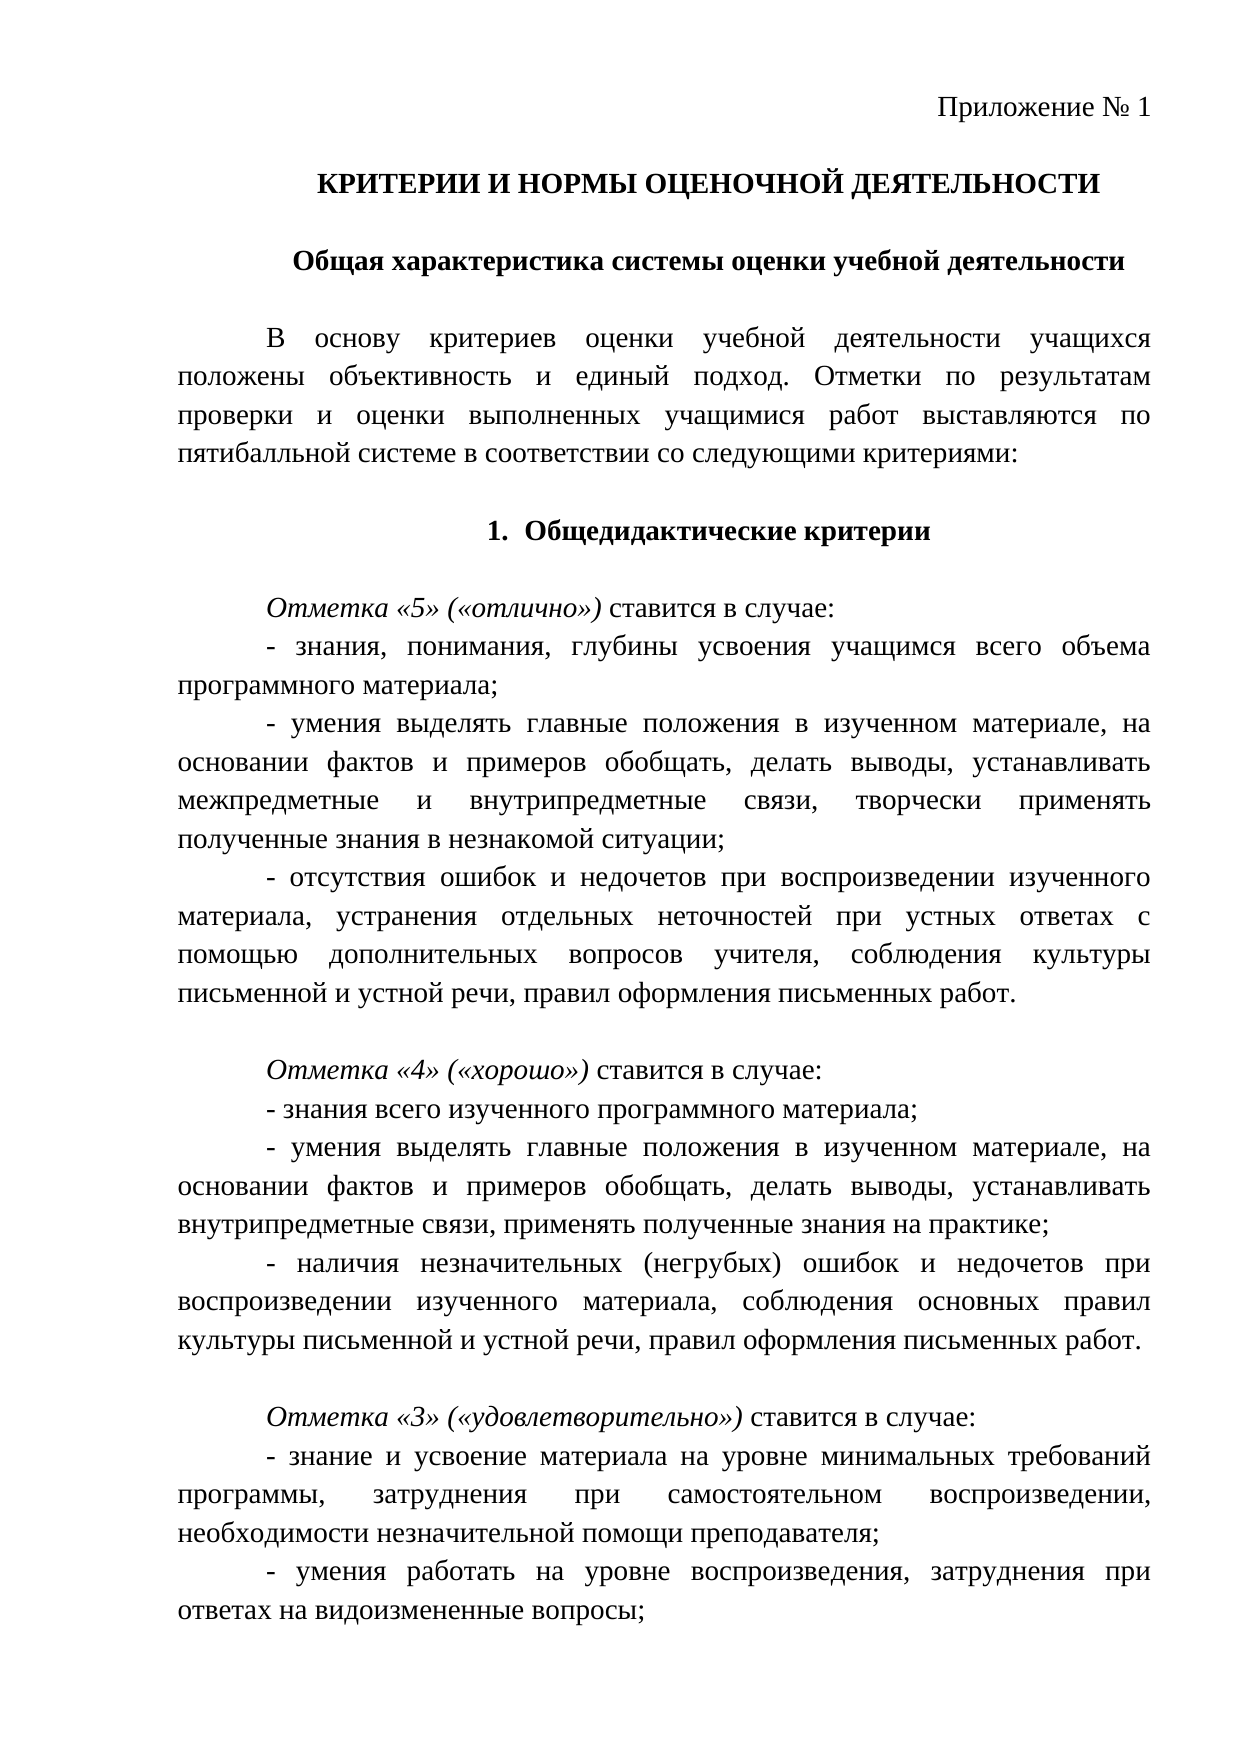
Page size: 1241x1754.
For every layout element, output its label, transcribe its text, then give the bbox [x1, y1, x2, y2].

text Приложение № 1 [177, 89, 1152, 122]
text - умения выделять главные положения в изученном материале, на основании фактов и примеров обобщать, делать выводы, устанавливать межпредметные и внутрипредметные связи, творчески применять полученные знания в незнакомой ситуации; [177, 705, 1152, 854]
text Отметка «4» («хорошо») ставится в случае: [177, 1052, 1152, 1086]
text - наличия незначительных (негрубых) ошибок и недочетов при воспроизведении изученного материала, соблюдения основных правил культуры письменной и устной речи, правил оформления письменных работ. [177, 1245, 1152, 1356]
text - умения работать на уровне воспроизведения, затруднения при ответах на видоизмененные вопросы; [177, 1553, 1152, 1625]
text Отметка «3» («удовлетворительно») ставится в случае: [177, 1399, 1152, 1433]
text - знания, понимания, глубины усвоения учащимся всего объема программного материала; [177, 628, 1152, 700]
text - отсутствия ошибок и недочетов при воспроизведении изученного материала, устранения отдельных неточностей при устных ответах с помощью дополнительных вопросов учителя, соблюдения культуры письменной и устной речи, правил оформления письменных работ. [177, 859, 1152, 1009]
text В основу критериев оценки учебной деятельности учащихся положены объективность и единый подход. Отметки по результатам проверки и оценки выполненных учащимися работ выставляются по пятибалльной системе в соответствии со следующими критериями: [177, 320, 1152, 469]
text - знание и усвоение материала на уровне минимальных требований программы, затруднения при самостоятельном воспроизведении, необходимости незначительной помощи преподавателя; [177, 1438, 1152, 1548]
text КРИТЕРИИ И НОРМЫ ОЦЕНОЧНОЙ ДЕЯТЕЛЬНОСТИ [177, 166, 1152, 199]
text Отметка «5» («отлично») ставится в случае: [177, 590, 1152, 623]
text - знания всего изученного программного материала; [177, 1091, 1152, 1124]
text Общая характеристика системы оценки учебной деятельности [177, 243, 1152, 276]
text - умения выделять главные положения в изученном материале, на основании фактов и примеров обобщать, делать выводы, устанавливать внутрипредметные связи, применять полученные знания на практике; [177, 1129, 1152, 1240]
list Общедидактические критерии [266, 513, 1152, 546]
